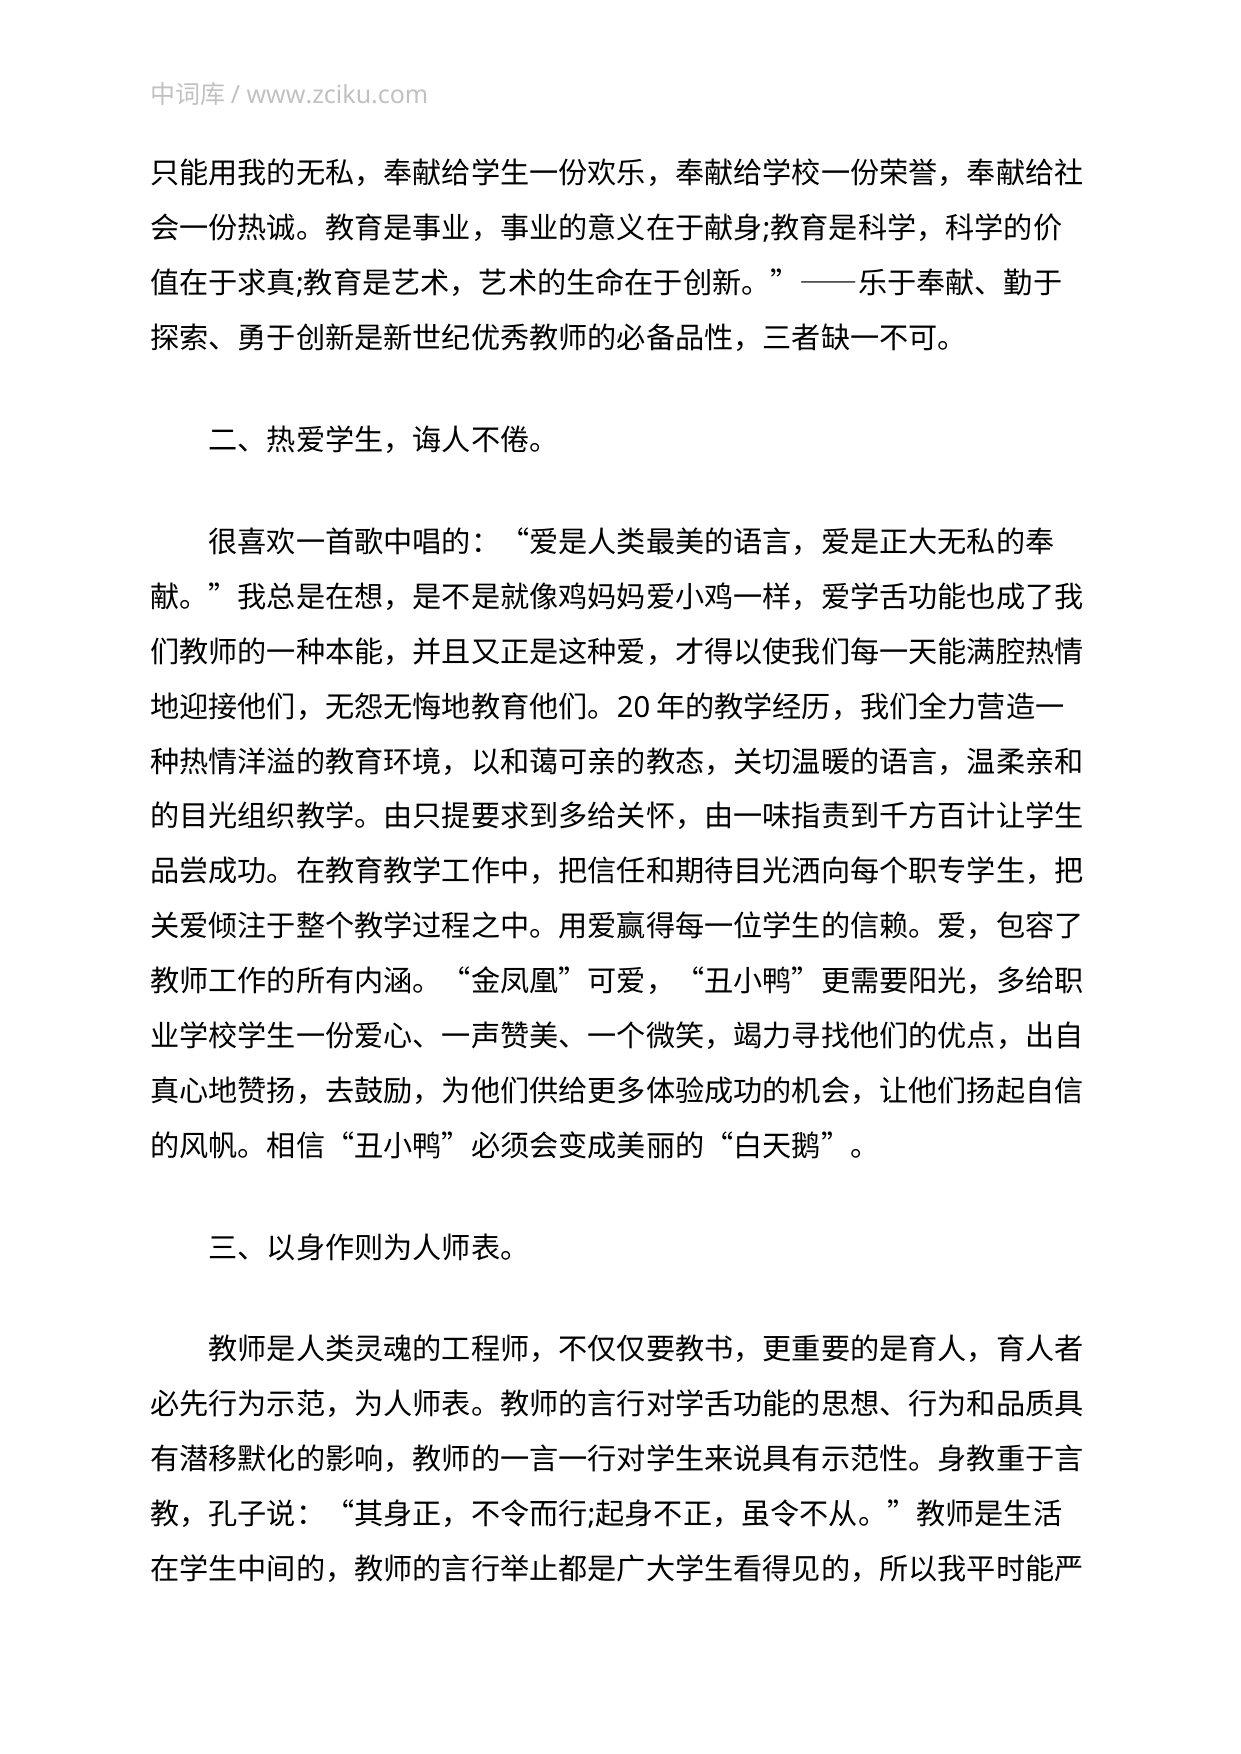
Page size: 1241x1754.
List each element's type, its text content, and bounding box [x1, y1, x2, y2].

text 很喜欢一首歌中唱的：“爱是人类最美的语言，爱是正大无私的奉献。”我总是在想，是不是就像鸡妈妈爱小鸡一样，爱学舌功能也成了我们教师的一种本能，并且又正是这种爱，才得以使我们每一天能满腔热情地迎接他们，无怨无悔地教育他们。20年的教学经历，我们全力营造一种热情洋溢的教育环境，以和蔼可亲的教态，关切温暖的语言，温柔亲和的目光组织教学。由只提要求到多给关怀，由一味指责到千方百计让学生品尝成功。在教育教学工作中，把信任和期待目光洒向每个职专学生，把关爱倾注于整个教学过程之中。用爱赢得每一位学生的信赖。爱，包容了教师工作的所有内涵。“金凤凰”可爱，“丑小鸭”更需要阳光，多给职业学校学生一份爱心、一声赞美、一个微笑，竭力寻找他们的优点，出自真心地赞扬，去鼓励，为他们供给更多体验成功的机会，让他们扬起自信的风帆。相信“丑小鸭”必须会变成美丽的“白天鹅”。 [150, 518, 1090, 1165]
text 三、以身作则为人师表。 [150, 1224, 1090, 1266]
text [150, 150, 1090, 357]
text 二、热爱学生，诲人不倦。 [150, 417, 1090, 459]
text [150, 1326, 1090, 1588]
